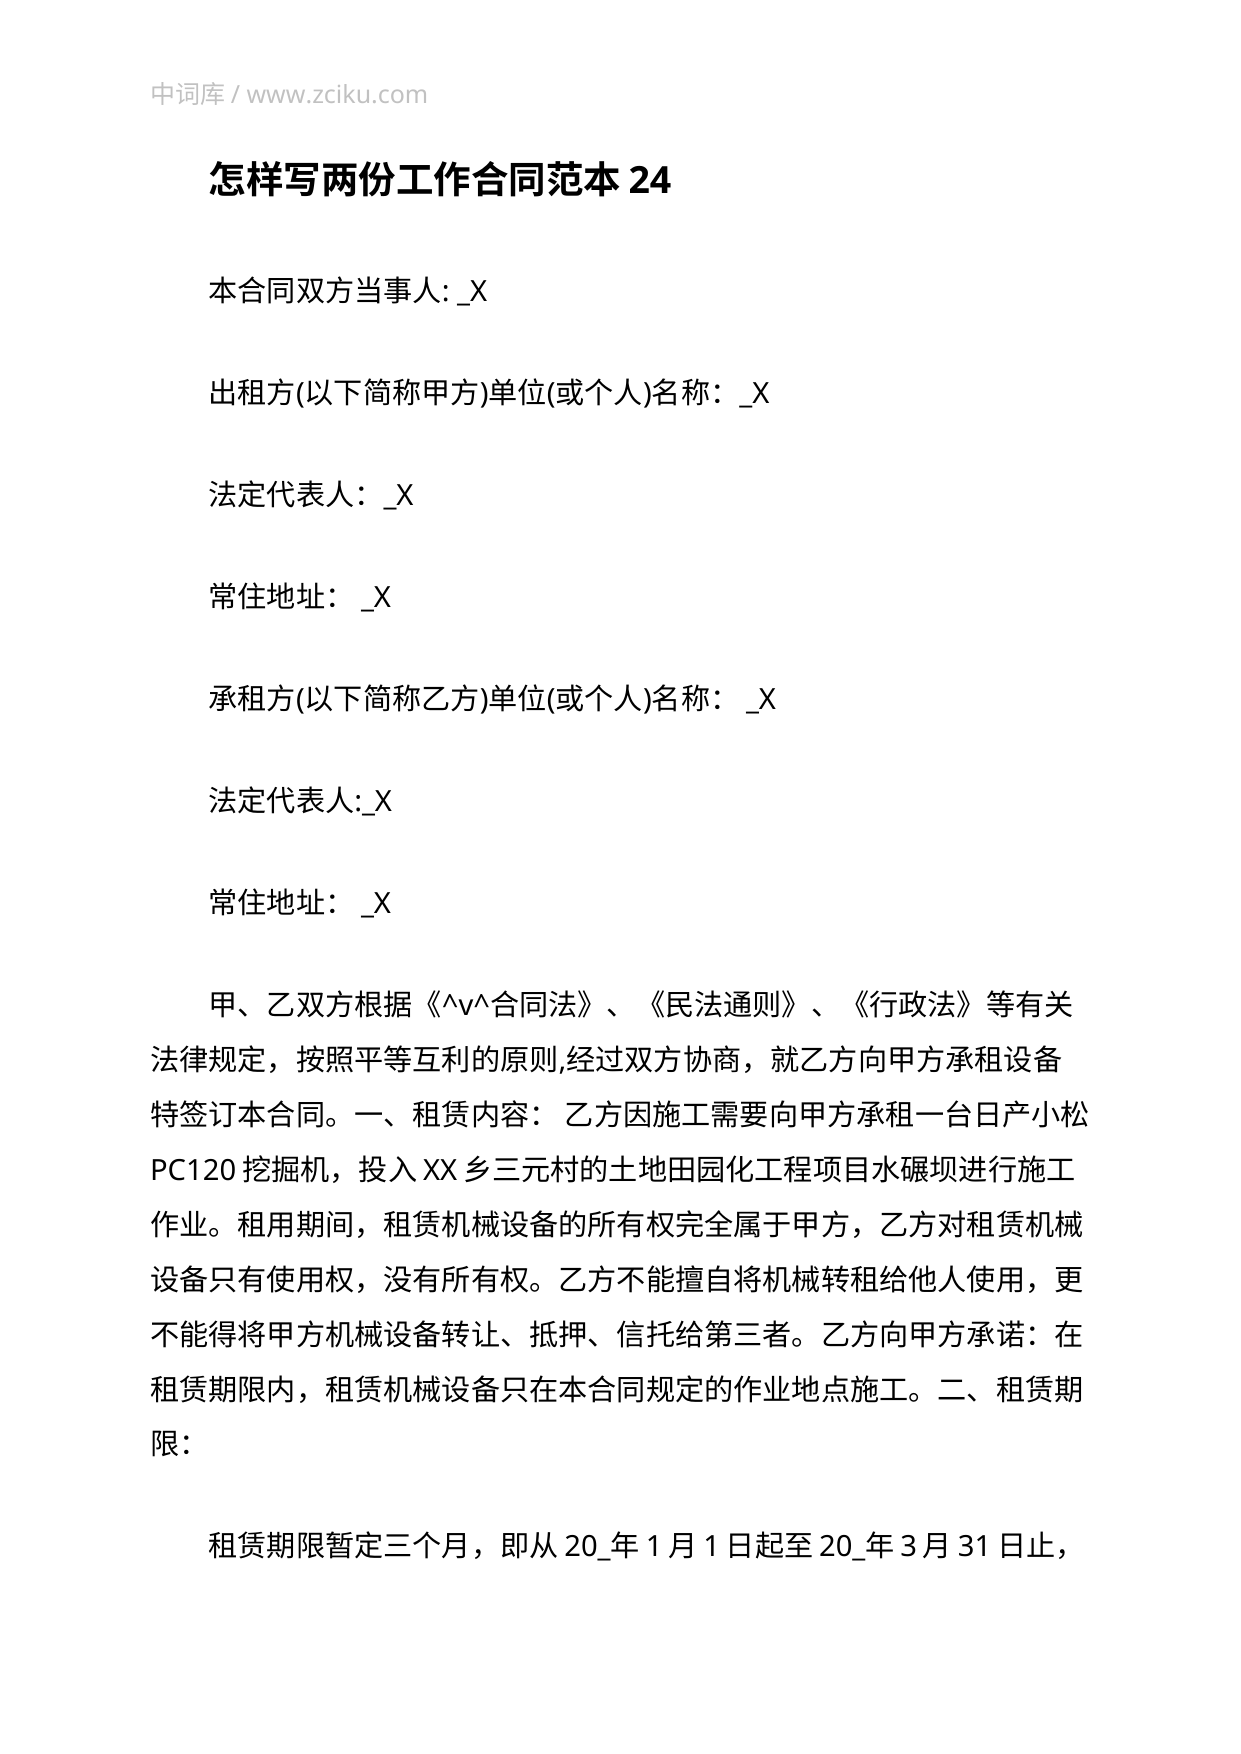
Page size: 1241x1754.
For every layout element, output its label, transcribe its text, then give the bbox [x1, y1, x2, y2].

text 常住地址： _X [150, 573, 1090, 616]
text 法定代表人：_X [150, 472, 1090, 514]
text 本合同双方当事人: _X [150, 268, 1090, 310]
text 怎样写两份工作合同范本24 [150, 150, 1090, 204]
text 出租方(以下简称甲方)单位(或个人)名称：_X [150, 369, 1090, 412]
text 常住地址： _X [150, 879, 1090, 922]
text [150, 1523, 1090, 1565]
text 甲、乙双方根据《^v^合同法》、《民法通则》、《行政法》等有关法律规定，按照平等互利的原则,经过双方协商，就乙方向甲方承租设备特签订本合同。一、租赁内容： 乙方因施工需要向甲方承租一台日产小松PC120挖掘机，投入XX乡三元村的土地田园化工程项目水碾坝进行施工作业。租用期间，租赁机械设备的所有权完全属于甲方，乙方对租赁机械设备只有使用权，没有所有权。乙方不能擅自将机械转租给他人使用，更不能得将甲方机械设备转让、抵押、信托给第三者。乙方向甲方承诺：在租赁期限内，租赁机械设备只在本合同规定的作业地点施工。二、租赁期限： [150, 981, 1090, 1463]
text 承租方(以下简称乙方)单位(或个人)名称： _X [150, 676, 1090, 718]
text 法定代表人:_X [150, 777, 1090, 820]
